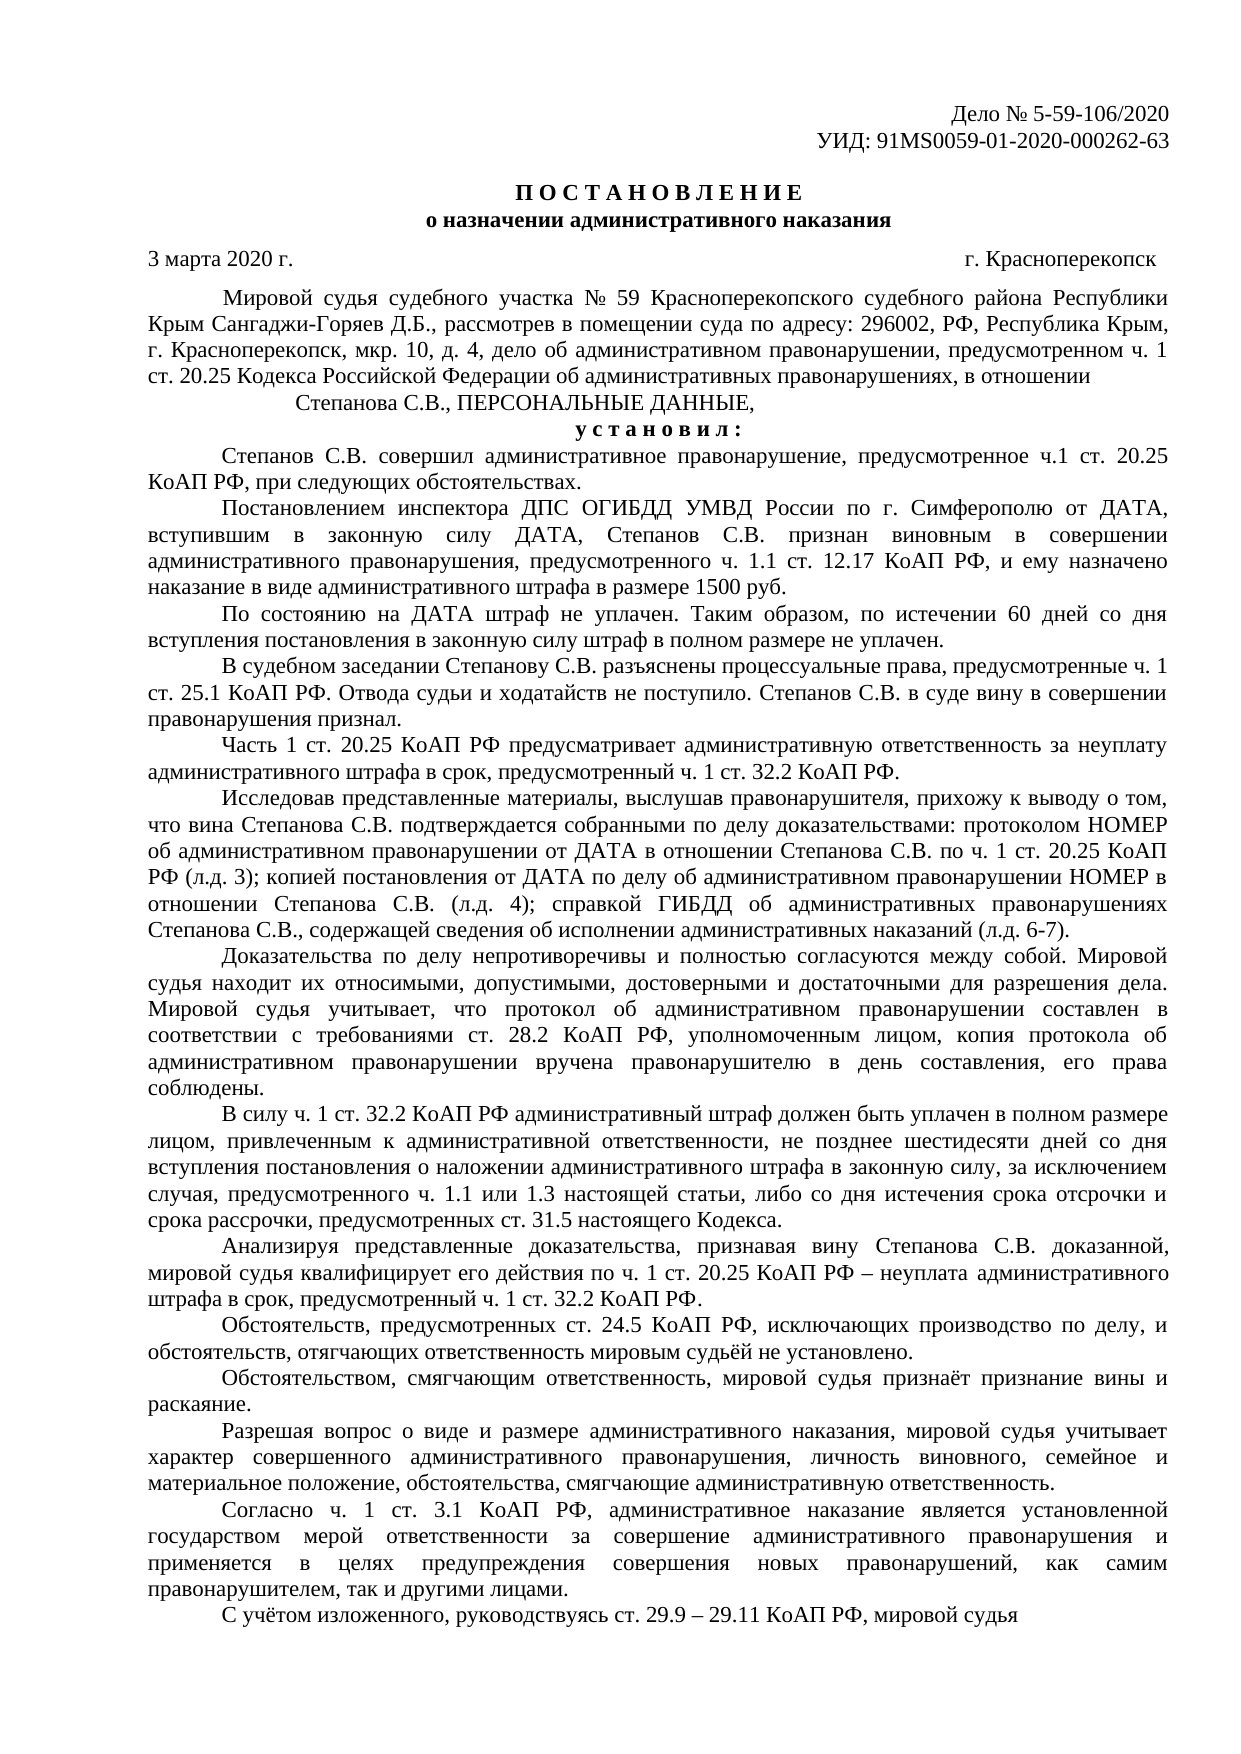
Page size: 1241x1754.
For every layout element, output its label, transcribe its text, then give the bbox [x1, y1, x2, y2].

text Разрешая вопрос о виде и размере административного наказания, мировой судья учитывает характер совершенного административного правонарушения, личность виновного, семейное и материальное положение, обстоятельства, смягчающие административную ответственность. [148, 1417, 1169, 1496]
text Дело № 5-59-106/2020 [148, 100, 1169, 127]
text Обстоятельством, смягчающим ответственность, мировой судья признаёт признание вины и раскаяние. [148, 1364, 1169, 1417]
text Степанова С.В., ПЕРСОНАЛЬНЫЕ ДАННЫЕ, [295, 389, 1169, 415]
text Обстоятельств, предусмотренных ст. 24.5 КоАП РФ, исключающих производство по делу, и обстоятельств, отягчающих ответственность мировым судьёй не установлено. [148, 1311, 1169, 1364]
text Анализируя представленные доказательства, признавая вину Степанова С.В. доказанной, мировой судья квалифицирует его действия по ч. 1 ст. 20.25 КоАП РФ – неуплата административного штрафа в срок, предусмотренный ч. 1 ст. 32.2 КоАП РФ. [148, 1232, 1169, 1311]
text Исследовав представленные материалы, выслушав правонарушителя, прихожу к выводу о том, что вина Степанова С.В. подтверждается собранными по делу доказательствами: протоколом НОМЕР об административном правонарушении от ДАТА в отношении Степанова С.В. по ч. 1 ст. 20.25 КоАП РФ (л.д. 3); копией постановления от ДАТА по делу об административном правонарушении НОМЕР в отношении Степанова С.В. (л.д. 4); справкой ГИБДД об административных правонарушениях Степанова С.В., содержащей сведения об исполнении административных наказаний (л.д. 6-7). [148, 784, 1169, 942]
text С учётом изложенного, руководствуясь ст. 29.9 – 29.11 КоАП РФ, мировой судья [148, 1601, 1169, 1628]
text УИД: 91MS0059-01-2020-000262-63 [148, 127, 1169, 153]
text о назначении административного наказания [148, 206, 1169, 232]
text Степанов С.В. совершил административное правонарушение, предусмотренное ч.1 ст. 20.25 КоАП РФ, при следующих обстоятельствах. [148, 442, 1169, 494]
text Мировой судья судебного участка № 59 Красноперекопского судебного района Республики Крым Сангаджи-Горяев Д.Б., рассмотрев в помещении суда по адресу: 296002, РФ, Республика Крым, г. Красноперекопск, мкр. 10, д. 4, дело об административном правонарушении, предусмотренном ч. 1 ст. 20.25 Кодекса Российской Федерации об административных правонарушениях, в отношении [148, 283, 1169, 389]
text В судебном заседании Степанову С.В. разъяснены процессуальные права, предусмотренные ч. 1 ст. 25.1 КоАП РФ. Отвода судьи и ходатайств не поступило. Степанов С.В. в суде вину в совершении правонарушения признал. [148, 652, 1169, 732]
text По состоянию на ДАТА штраф не уплачен. Таким образом, по истечении 60 дней со дня вступления постановления в законную силу штраф в полном размере не уплачен. [148, 600, 1169, 652]
text Согласно ч. 1 ст. 3.1 КоАП РФ, административное наказание является установленной государством мерой ответственности за совершение административного правонарушения и применяется в целях предупреждения совершения новых правонарушений, как самим правонарушителем, так и другими лицами. [148, 1496, 1169, 1601]
text В силу ч. 1 ст. 32.2 КоАП РФ административный штраф должен быть уплачен в полном размере лицом, привлеченным к административной ответственности, не позднее шестидесяти дней со дня вступления постановления о наложении административного штрафа в законную силу, за исключением случая, предусмотренного ч. 1.1 или 1.3 настоящей статьи, либо со дня истечения срока отсрочки и срока рассрочки, предусмотренных ст. 31.5 настоящего Кодекса. [148, 1101, 1169, 1232]
text Постановлением инспектора ДПС ОГИБДД УМВД России по г. Симферополю от ДАТА, вступившим в законную силу ДАТА, Степанов С.В. признан виновным в совершении административного правонарушения, предусмотренного ч. 1.1 ст. 12.17 КоАП РФ, и ему назначено наказание в виде административного штрафа в размере 1500 руб. [148, 494, 1169, 600]
text Доказательства по делу непротиворечивы и полностью согласуются между собой. Мировой судья находит их относимыми, допустимыми, достоверными и достаточными для разрешения дела. Мировой судья учитывает, что протокол об административном правонарушении составлен в соответствии с требованиями ст. 28.2 КоАП РФ, уполномоченным лицом, копия протокола об административном правонарушении вручена правонарушителю в день составления, его права соблюдены. [148, 942, 1169, 1101]
text у с т а н о в и л : [148, 415, 1169, 442]
text Часть 1 ст. 20.25 КоАП РФ предусматривает административную ответственность за неуплату административного штрафа в срок, предусмотренный ч. 1 ст. 32.2 КоАП РФ. [148, 732, 1169, 784]
text П О С Т А Н О В Л Е Н И Е [148, 179, 1169, 206]
text 3 марта 2020 г. г. Красноперекопск [148, 245, 1169, 271]
